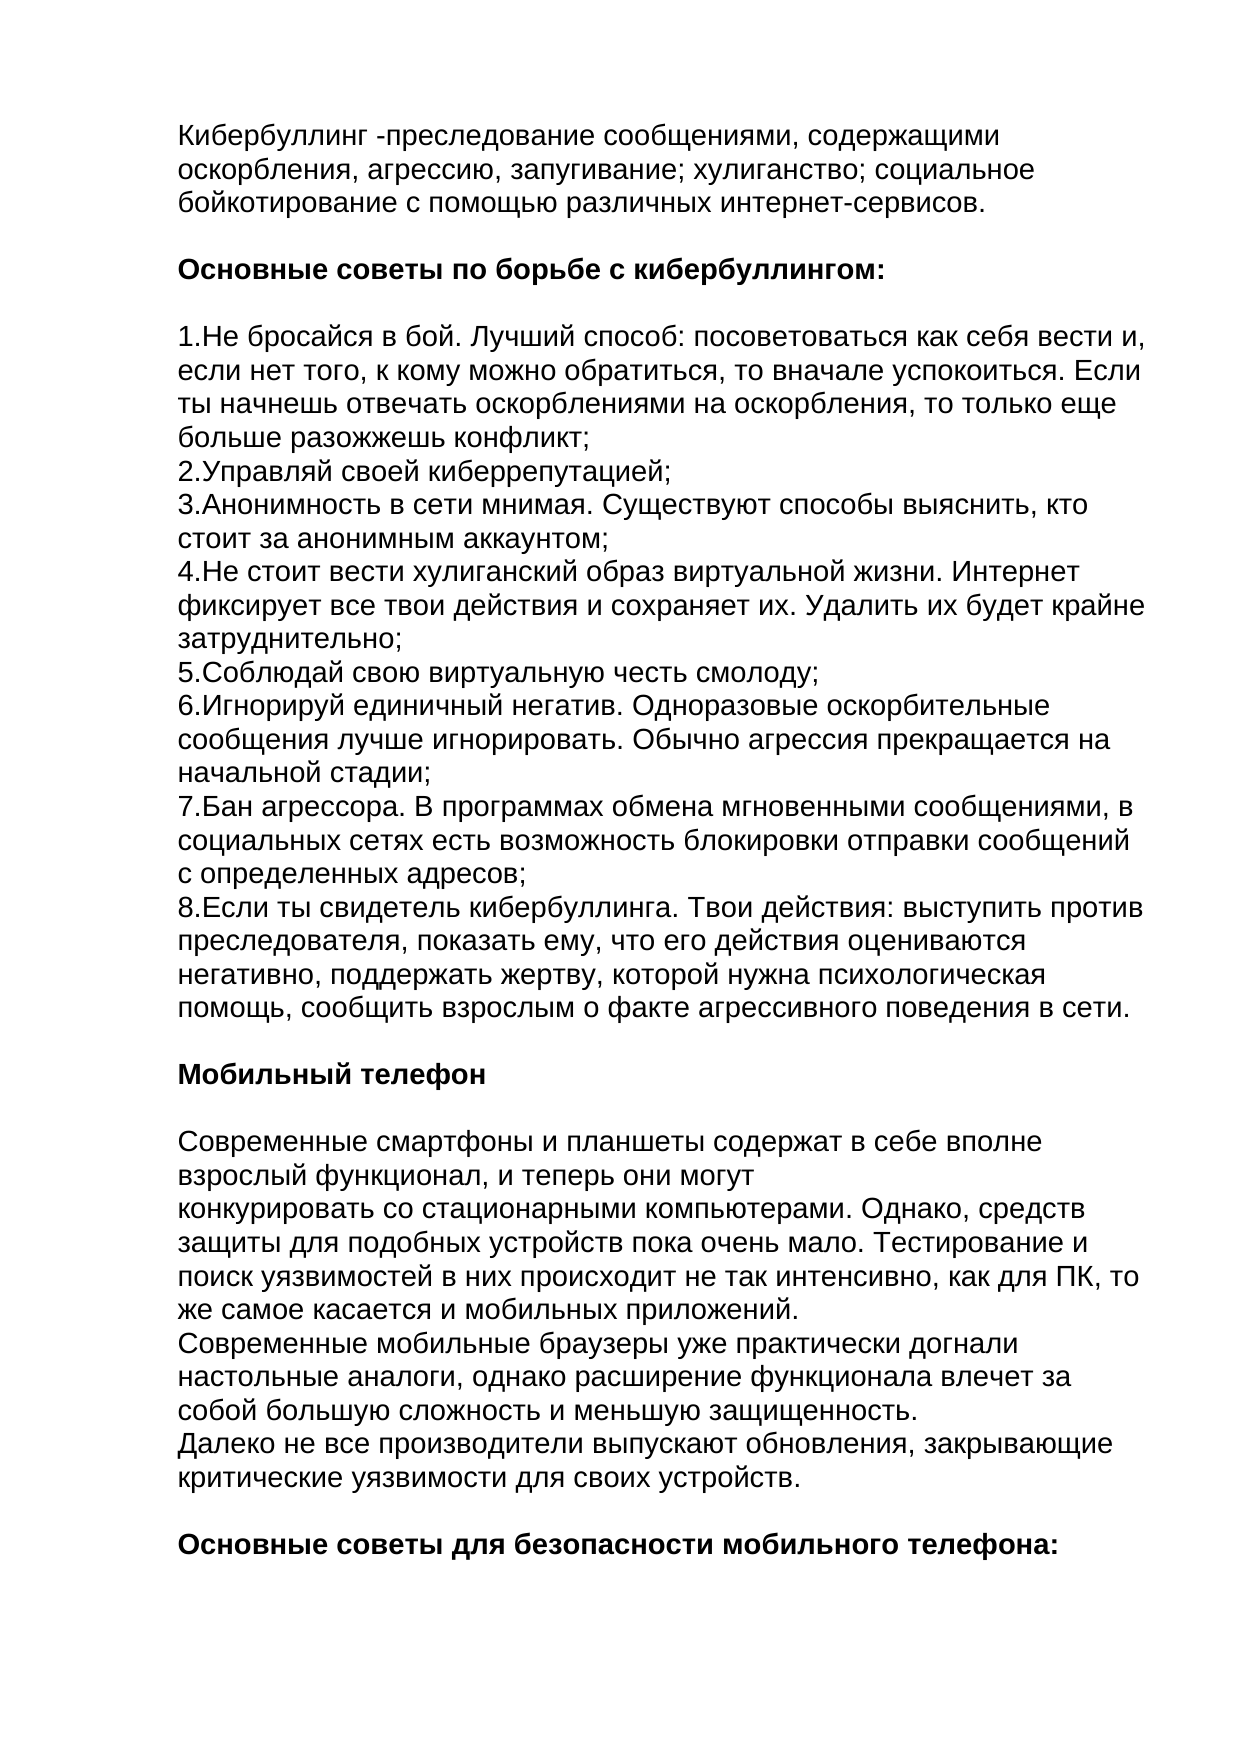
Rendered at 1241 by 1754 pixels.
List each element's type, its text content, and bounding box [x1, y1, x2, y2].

text 3.Анонимность в сети мнимая. Существуют способы выяснить, кто стоит за анонимным аккаунтом; [177, 487, 1152, 554]
text преследователя, показать ему, что его действия оцениваются негативно, поддержать жертву, которой нужна психологическая помощь, сообщить взрослым о факте агрессивного поведения в сети. [177, 923, 1152, 1024]
text 1.Не бросайся в бой. Лучший способ: посоветоваться как себя вести и, если нет того, к кому можно обратиться, то вначале успокоиться. Если ты начнешь отвечать оскорблениями на оскорбления, то только еще больше разожжешь конфликт; [177, 319, 1152, 453]
text Кибербуллинг -преследование сообщениями, содержащими оскорбления, агрессию, запугивание; хулиганство; социальное бойкотирование с помощью различных интернет-сервисов. [177, 118, 1152, 219]
text Далеко не все производители выпускают обновления, закрывающие критические уязвимости для своих устройств. [177, 1426, 1152, 1493]
text 7.Бан агрессора. В программах обмена мгновенными сообщениями, в социальных сетях есть возможность блокировки отправки сообщений с определенных адресов; [177, 789, 1152, 889]
text защиты для подобных устройств пока очень мало. Тестирование и поиск уязвимостей в них происходит не так интенсивно, как для ПК, то же самое касается и мобильных приложений. [177, 1225, 1152, 1326]
text 5.Соблюдай свою виртуальную честь смолоду; [177, 655, 1152, 688]
text Мобильный телефон [177, 1057, 1152, 1091]
text Основные советы по борьбе с кибербуллингом: [177, 252, 1152, 286]
text 8.Если ты свидетель кибербуллинга. Твои действия: выступить против [177, 889, 1152, 923]
text Основные советы для безопасности мобильного телефона: [177, 1527, 1152, 1560]
text 2.Управляй своей киберрепутацией; [177, 453, 1152, 487]
text Современные смартфоны и планшеты содержат в себе вполне взрослый функционал, и теперь они могут [177, 1124, 1152, 1191]
text 4.Не стоит вести хулиганский образ виртуальной жизни. Интернет фиксирует все твои действия и сохраняет их. Удалить их будет крайне затруднительно; [177, 554, 1152, 655]
text 6.Игнорируй единичный негатив. Одноразовые оскорбительные сообщения лучше игнорировать. Обычно агрессия прекращается на начальной стадии; [177, 688, 1152, 789]
text конкурировать со стационарными компьютерами. Однако, средств [177, 1191, 1152, 1225]
text Современные мобильные браузеры уже практически догнали настольные аналоги, однако расширение функционала влечет за собой большую сложность и меньшую защищенность. [177, 1326, 1152, 1426]
